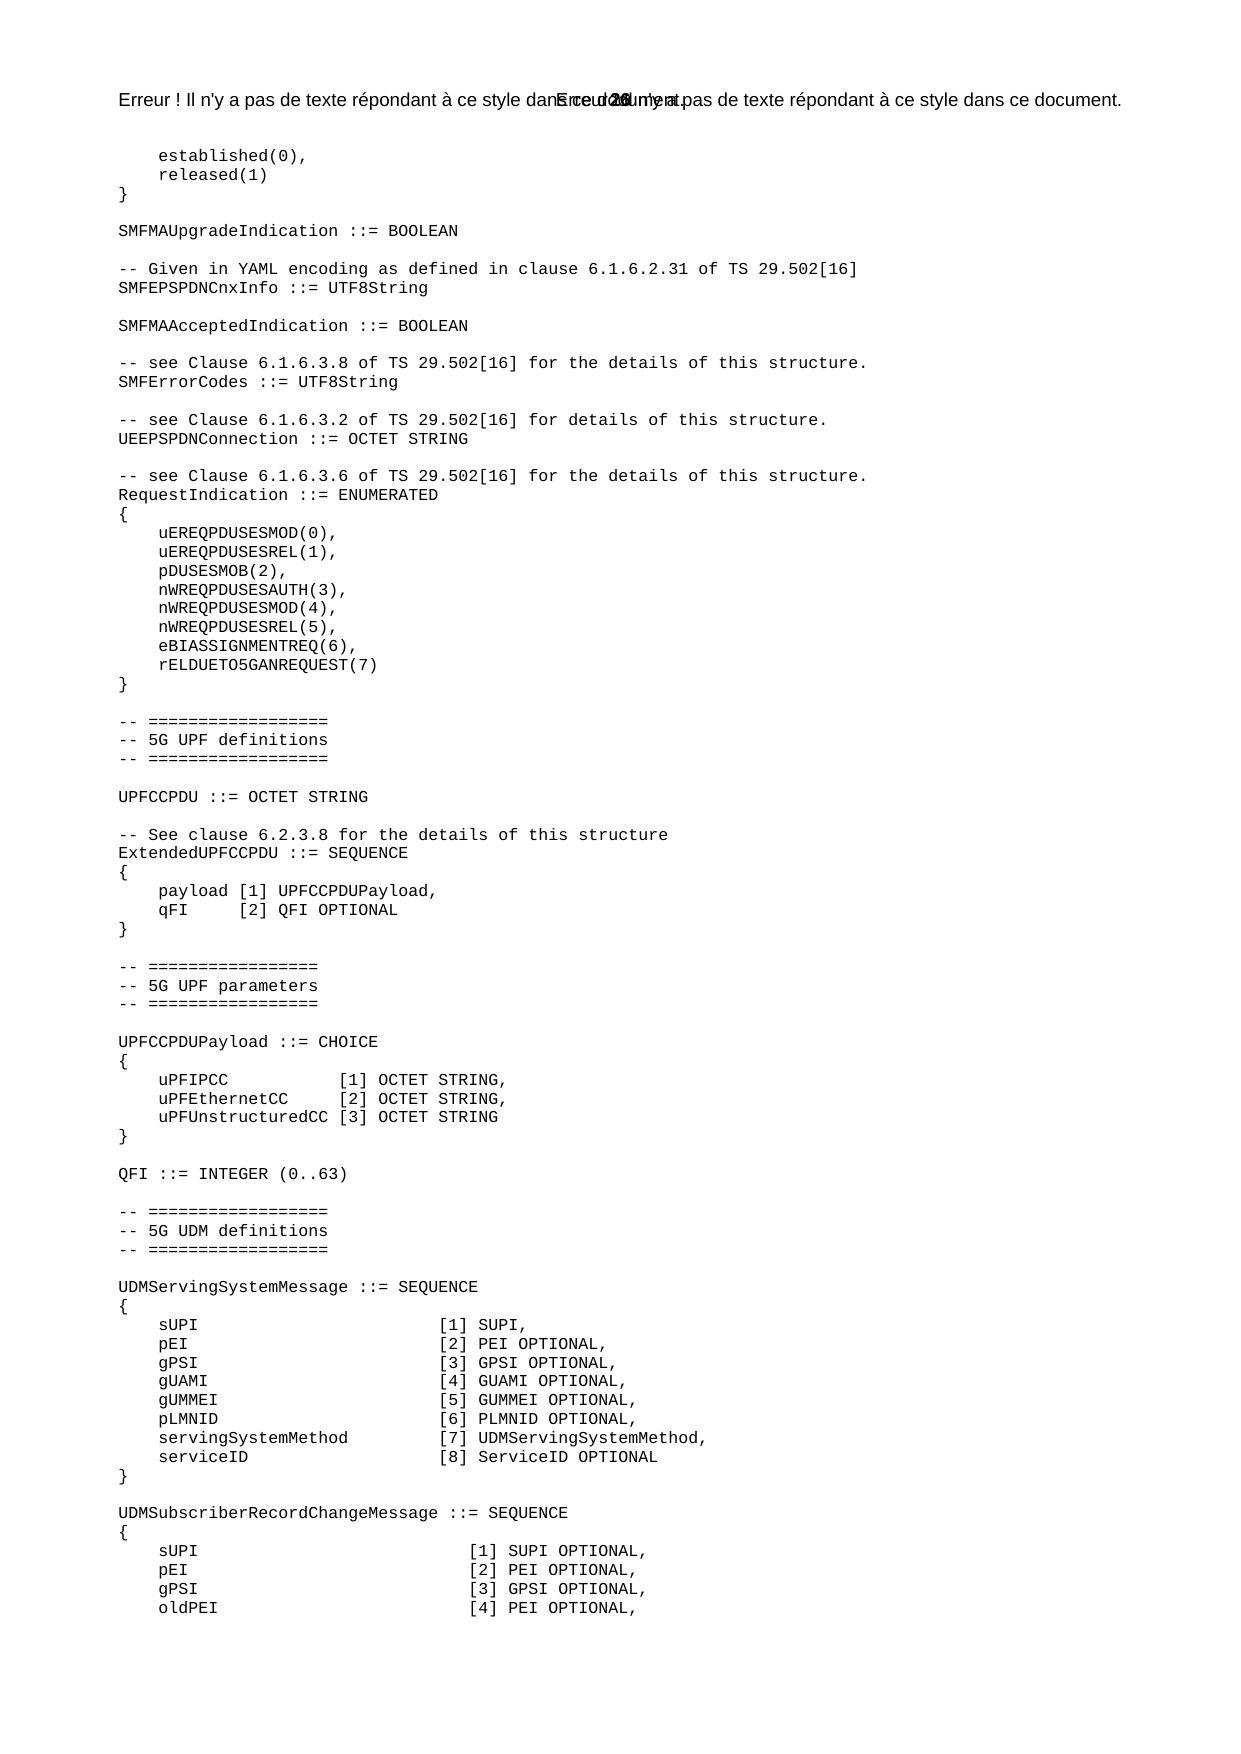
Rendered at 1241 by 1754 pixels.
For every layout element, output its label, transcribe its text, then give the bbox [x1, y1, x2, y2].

text } [118, 675, 1122, 694]
text -- 5G UPF definitions [118, 732, 1122, 751]
text -- 5G UPF parameters [118, 977, 1122, 996]
text uPFUnstructuredCC [3] OCTET STRING [118, 1109, 1122, 1128]
text -- ================== [118, 751, 1122, 770]
text nWREQPDUSESREL(5), [118, 619, 1122, 638]
text payload [1] UPFCCPDUPayload, [118, 883, 1122, 902]
text released(1) [118, 166, 1122, 185]
text -- see Clause 6.1.6.3.2 of TS 29.502[16] for details of this structure. [118, 411, 1122, 430]
text gUMMEI [5] GUMMEI OPTIONAL, [118, 1392, 1122, 1411]
text eBIASSIGNMENTREQ(6), [118, 638, 1122, 657]
text } [118, 185, 1122, 204]
text pEI [2] PEI OPTIONAL, [118, 1335, 1122, 1354]
text } [118, 1128, 1122, 1147]
text RequestIndication ::= ENUMERATED [118, 487, 1122, 506]
text nWREQPDUSESMOD(4), [118, 600, 1122, 619]
text -- 5G UDM definitions [118, 1222, 1122, 1241]
text pEI [2] PEI OPTIONAL, [118, 1562, 1122, 1580]
text UPFCCPDU ::= OCTET STRING [118, 788, 1122, 807]
text { [118, 864, 1122, 883]
text -- see Clause 6.1.6.3.6 of TS 29.502[16] for the details of this structure. [118, 468, 1122, 487]
text pLMNID [6] PLMNID OPTIONAL, [118, 1411, 1122, 1429]
text -- ================== [118, 713, 1122, 732]
text oldPEI [4] PEI OPTIONAL, [118, 1599, 1122, 1618]
text sUPI [1] SUPI, [118, 1316, 1122, 1335]
text -- Given in YAML encoding as defined in clause 6.1.6.2.31 of TS 29.502[16] [118, 261, 1122, 279]
text -- ================= [118, 996, 1122, 1015]
text uEREQPDUSESREL(1), [118, 543, 1122, 562]
text } [118, 921, 1122, 939]
text gPSI [3] GPSI OPTIONAL, [118, 1354, 1122, 1373]
text established(0), [118, 147, 1122, 166]
text { [118, 1052, 1122, 1071]
text gUAMI [4] GUAMI OPTIONAL, [118, 1373, 1122, 1392]
text uEREQPDUSESMOD(0), [118, 524, 1122, 543]
text QFI ::= INTEGER (0..63) [118, 1166, 1122, 1184]
text UPFCCPDUPayload ::= CHOICE [118, 1034, 1122, 1052]
text -- see Clause 6.1.6.3.8 of TS 29.502[16] for the details of this structure. [118, 355, 1122, 374]
text SMFMAUpgradeIndication ::= BOOLEAN [118, 223, 1122, 242]
text sUPI [1] SUPI OPTIONAL, [118, 1543, 1122, 1562]
text UDMSubscriberRecordChangeMessage ::= SEQUENCE [118, 1505, 1122, 1524]
text } [118, 1467, 1122, 1486]
text uPFEthernetCC [2] OCTET STRING, [118, 1090, 1122, 1109]
text UEEPSPDNConnection ::= OCTET STRING [118, 430, 1122, 449]
text uPFIPCC [1] OCTET STRING, [118, 1071, 1122, 1090]
text SMFErrorCodes ::= UTF8String [118, 374, 1122, 393]
text rELDUETO5GANREQUEST(7) [118, 657, 1122, 675]
text nWREQPDUSESAUTH(3), [118, 581, 1122, 600]
text gPSI [3] GPSI OPTIONAL, [118, 1580, 1122, 1599]
text { [118, 506, 1122, 524]
text ExtendedUPFCCPDU ::= SEQUENCE [118, 845, 1122, 864]
text serviceID [8] ServiceID OPTIONAL [118, 1448, 1122, 1467]
text { [118, 1298, 1122, 1316]
text servingSystemMethod [7] UDMServingSystemMethod, [118, 1429, 1122, 1448]
text -- ================= [118, 958, 1122, 977]
text { [118, 1524, 1122, 1543]
text SMFEPSPDNCnxInfo ::= UTF8String [118, 279, 1122, 298]
text qFI [2] QFI OPTIONAL [118, 902, 1122, 921]
text SMFMAAcceptedIndication ::= BOOLEAN [118, 317, 1122, 336]
text pDUSESMOB(2), [118, 562, 1122, 581]
text -- See clause 6.2.3.8 for the details of this structure [118, 826, 1122, 845]
text -- ================== [118, 1203, 1122, 1222]
text UDMServingSystemMessage ::= SEQUENCE [118, 1279, 1122, 1298]
text -- ================== [118, 1241, 1122, 1260]
